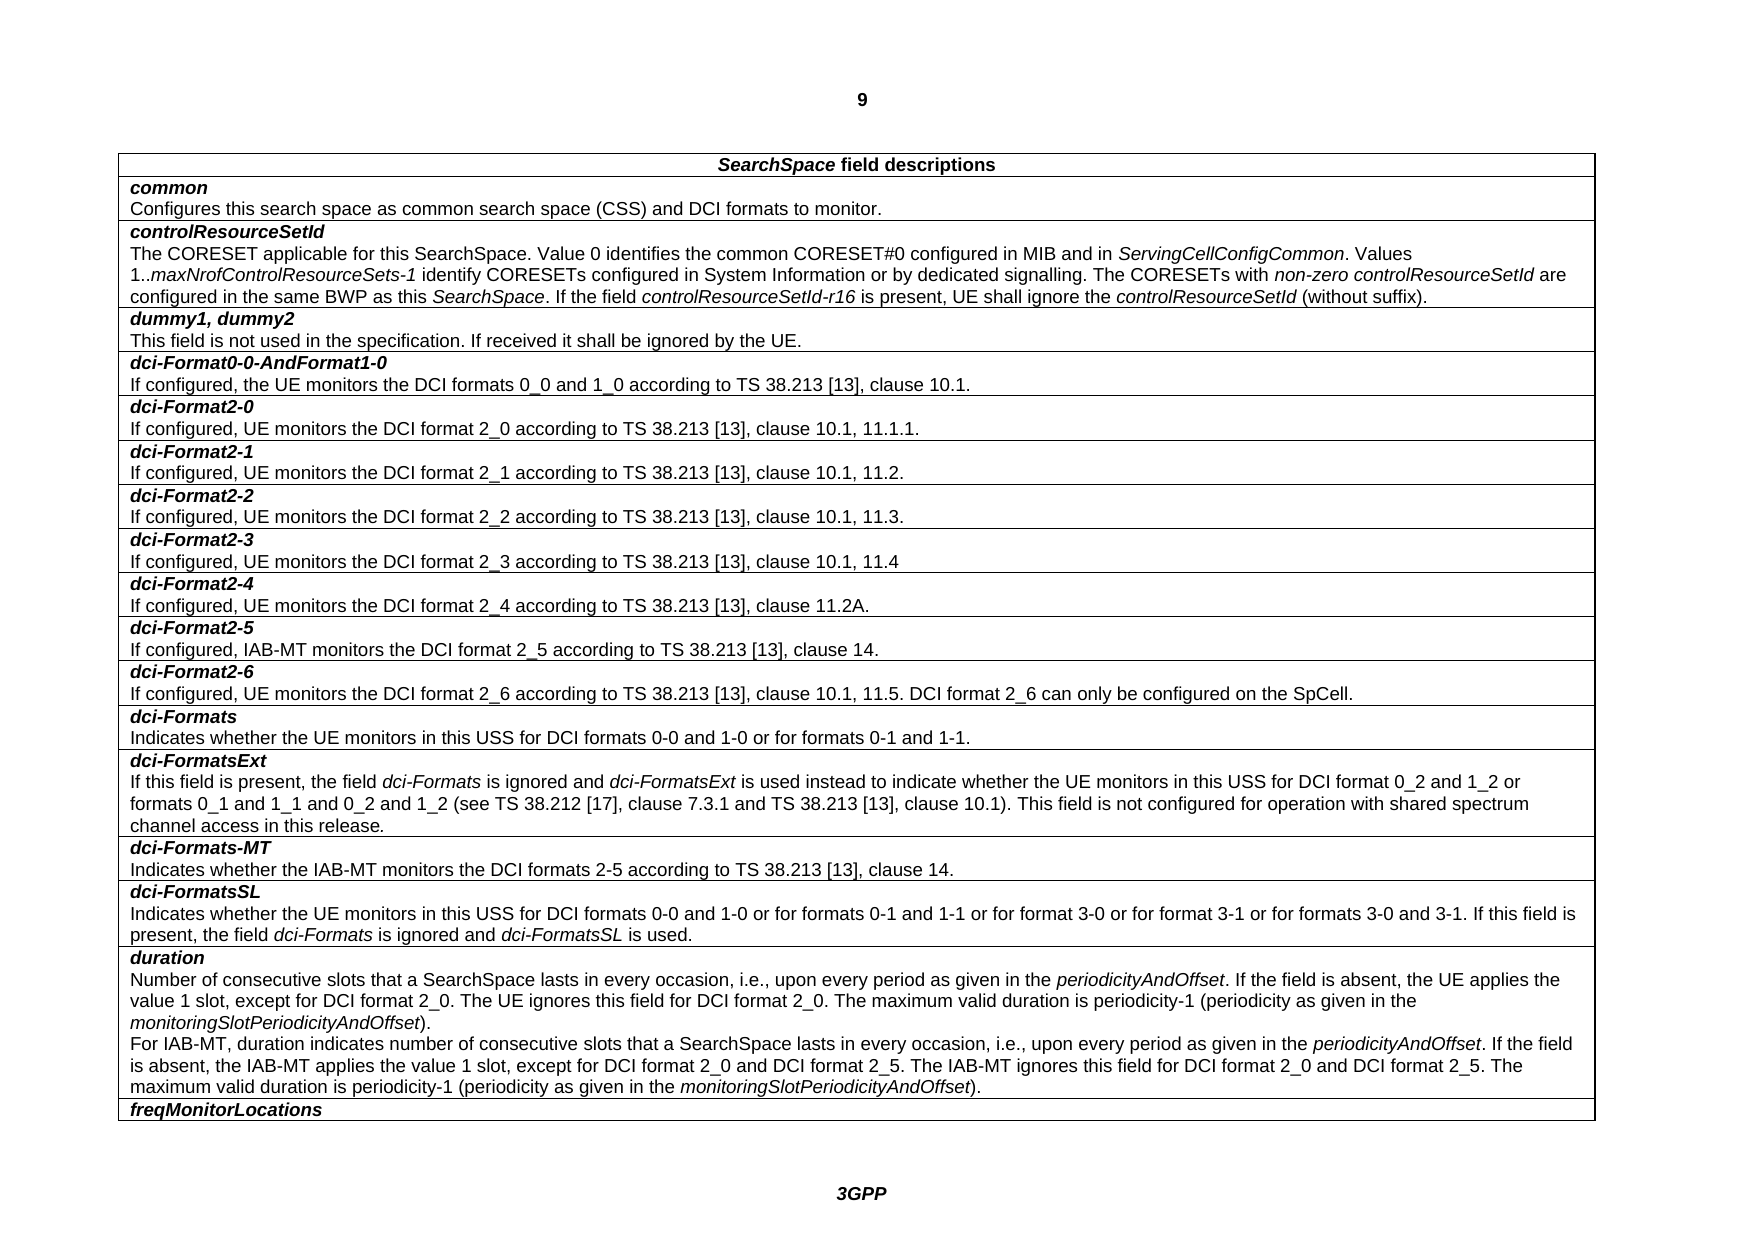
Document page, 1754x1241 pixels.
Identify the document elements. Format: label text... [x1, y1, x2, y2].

table_cell dummy1, dummy2 This field is not used in the specification. If received it shall be ignored by the UE. [119, 308, 1594, 351]
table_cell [119, 1099, 1594, 1120]
table_cell duration Number of consecutive slots that a SearchSpace lasts in every occasion, i.e., upon every period as given in the periodicityAndOffset. If the field is absent, the UE applies the value 1 slot, except for DCI format 2_0. The UE ignores this field for DCI format 2_0. The maximum valid duration is periodicity-1 (periodicity as given in the monitoringSlotPeriodicityAndOffset). For IAB-MT, duration indicates number of consecutive slots that a SearchSpace lasts in every occasion, i.e., upon every period as given in the periodicityAndOffset. If the field is absent, the IAB-MT applies the value 1 slot, except for DCI format 2_0 and DCI format 2_5. The IAB-MT ignores this field for DCI format 2_0 and DCI format 2_5. The maximum valid duration is periodicity-1 (periodicity as given in the monitoringSlotPeriodicityAndOffset). [119, 947, 1594, 1098]
table_cell dci-Format2-6 If configured, UE monitors the DCI format 2_6 according to TS 38.213 [13], clause 10.1, 11.5. DCI format 2_6 can only be configured on the SpCell. [119, 661, 1594, 704]
table_header SearchSpace field descriptions [119, 154, 1594, 176]
table_cell dci-Format2-5 If configured, IAB-MT monitors the DCI format 2_5 according to TS 38.213 [13], clause 14. [119, 617, 1594, 660]
table_cell dci-Format2-2 If configured, UE monitors the DCI format 2_2 according to TS 38.213 [13], clause 10.1, 11.3. [119, 485, 1594, 528]
table_cell dci-Format2-0 If configured, UE monitors the DCI format 2_0 according to TS 38.213 [13], clause 10.1, 11.1.1. [119, 396, 1594, 439]
table_cell dci-FormatsExt If this field is present, the field dci-Formats is ignored and dci-FormatsExt is used instead to indicate whether the UE monitors in this USS for DCI format 0_2 and 1_2 or formats 0_1 and 1_1 and 0_2 and 1_2 (see TS 38.212 [17], clause 7.3.1 and TS 38.213 [13], clause 10.1). This field is not configured for operation with shared spectrum channel access in this release. [119, 750, 1594, 836]
table_cell dci-Format2-3 If configured, UE monitors the DCI format 2_3 according to TS 38.213 [13], clause 10.1, 11.4 [119, 529, 1594, 572]
table_cell dci-Formats-MT Indicates whether the IAB-MT monitors the DCI formats 2-5 according to TS 38.213 [13], clause 14. [119, 837, 1594, 880]
table_cell dci-Format2-4 If configured, UE monitors the DCI format 2_4 according to TS 38.213 [13], clause 11.2A. [119, 573, 1594, 616]
table_cell controlResourceSetId The CORESET applicable for this SearchSpace. Value 0 identifies the common CORESET#0 configured in MIB and in ServingCellConfigCommon. Values 1..maxNrofControlResourceSets-1 identify CORESETs configured in System Information or by dedicated signalling. The CORESETs with non-zero controlResourceSetId are configured in the same BWP as this SearchSpace. If the field controlResourceSetId-r16 is present, UE shall ignore the controlResourceSetId (without suffix). [119, 221, 1594, 307]
table_cell dci-Formats Indicates whether the UE monitors in this USS for DCI formats 0-0 and 1-0 or for formats 0-1 and 1-1. [119, 706, 1594, 749]
table_cell dci-Format0-0-AndFormat1-0 If configured, the UE monitors the DCI formats 0_0 and 1_0 according to TS 38.213 [13], clause 10.1. [119, 352, 1594, 395]
table_cell dci-FormatsSL Indicates whether the UE monitors in this USS for DCI formats 0-0 and 1-0 or for formats 0-1 and 1-1 or for format 3-0 or for format 3-1 or for formats 3-0 and 3-1. If this field is present, the field dci-Formats is ignored and dci-FormatsSL is used. [119, 881, 1594, 946]
table_cell common Configures this search space as common search space (CSS) and DCI formats to monitor. [119, 177, 1594, 220]
table_cell dci-Format2-1 If configured, UE monitors the DCI format 2_1 according to TS 38.213 [13], clause 10.1, 11.2. [119, 441, 1594, 484]
